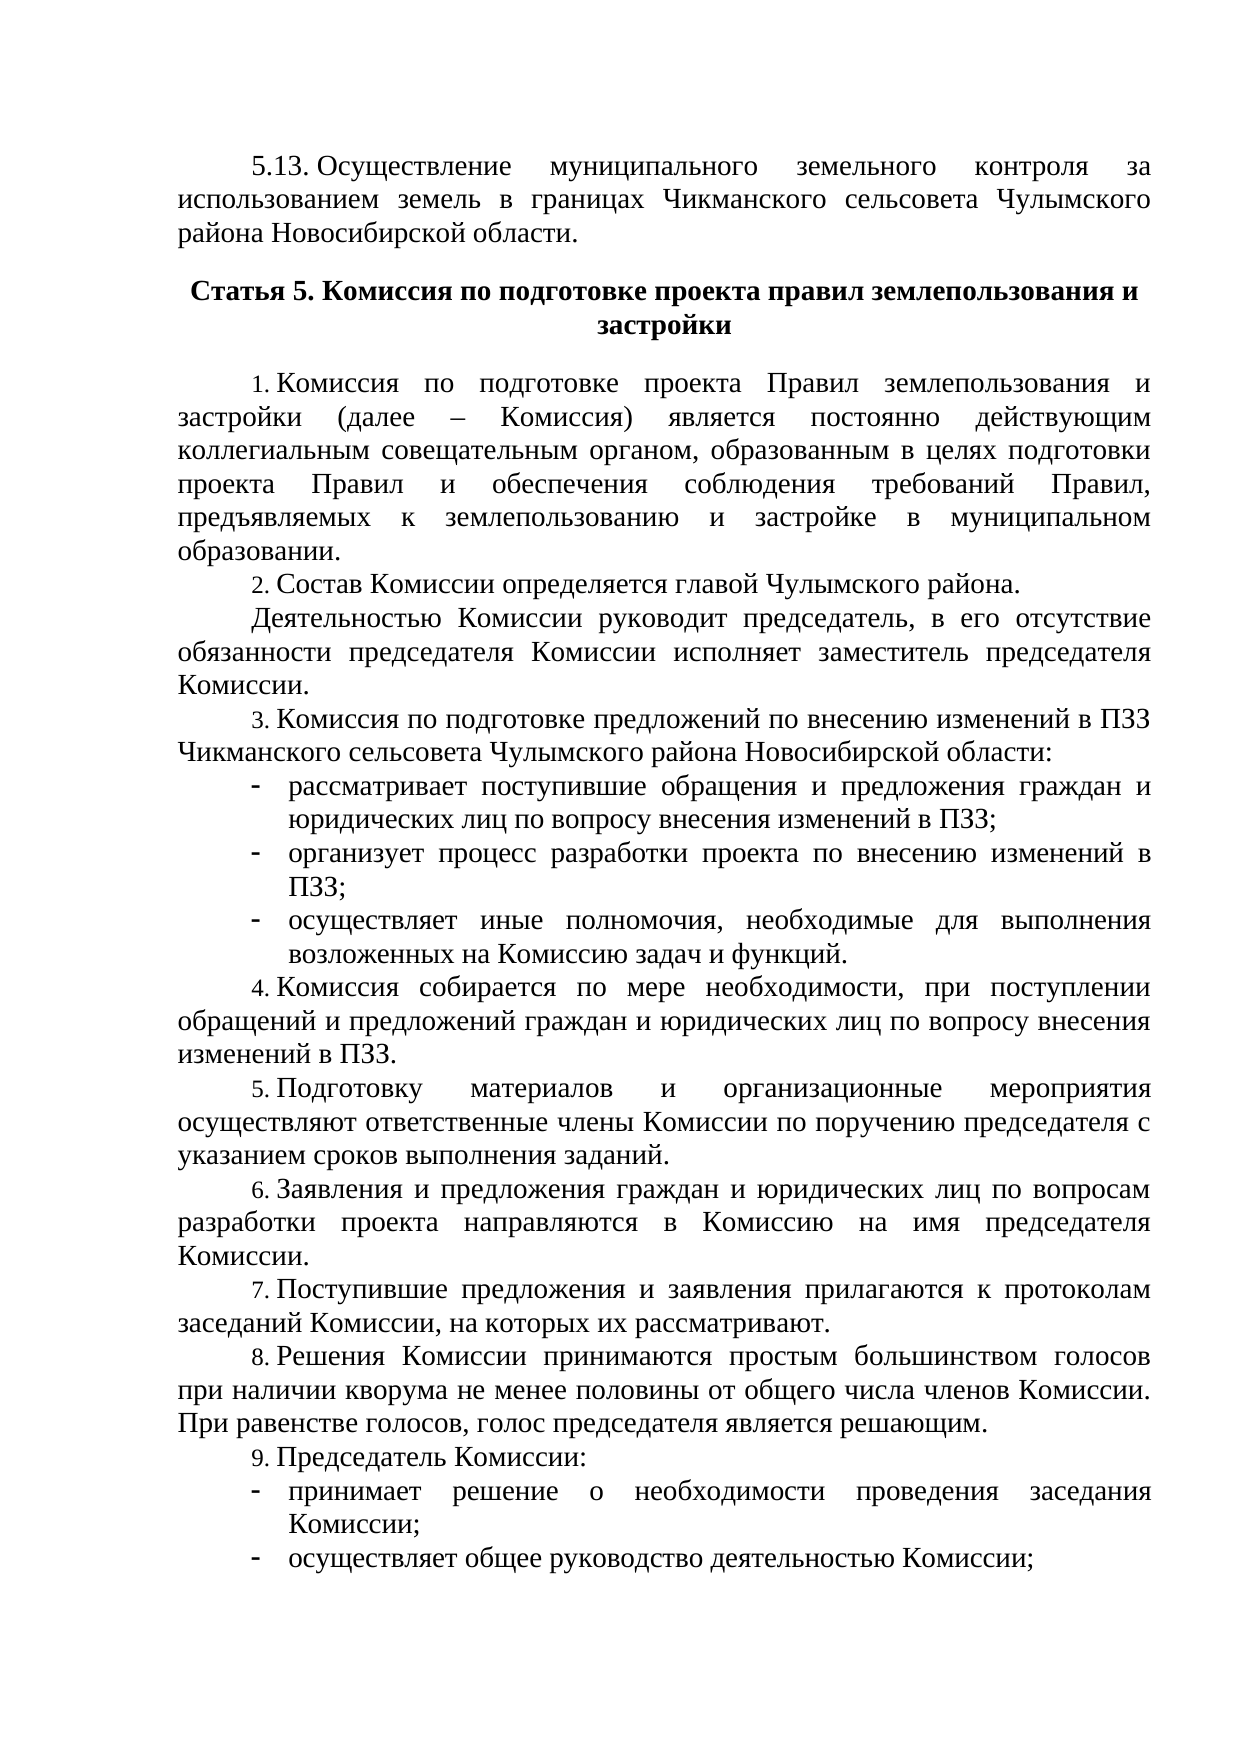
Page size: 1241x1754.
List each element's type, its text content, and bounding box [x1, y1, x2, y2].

list Комиссия по подготовке предложений по внесению изменений в ПЗЗ Чикманского сельсовета Чулымского района Новосибирской области: [177, 701, 1152, 768]
subtitle Статья 5. Комиссия по подготовке проекта правил землепользования и застройки [177, 273, 1152, 340]
list Заявления и предложения граждан и юридических лиц по вопросам разработки проекта направляются в Комиссию на имя председателя Комиссии. [177, 1171, 1152, 1271]
list принимает решение о необходимости проведения заседания Комиссии; [251, 1473, 1152, 1540]
list рассматривает поступившие обращения и предложения граждан и юридических лиц по вопросу внесения изменений в ПЗЗ; [251, 768, 1152, 835]
list Поступившие предложения и заявления прилагаются к протоколам заседаний Комиссии, на которых их рассматривают. [177, 1271, 1152, 1338]
list Председатель Комиссии: [177, 1439, 1152, 1473]
list Подготовку материалов и организационные мероприятия осуществляют ответственные члены Комиссии по поручению председателя с указанием сроков выполнения заданий. [177, 1070, 1152, 1171]
list Состав Комиссии определяется главой Чулымского района. [177, 567, 1152, 600]
list Решения Комиссии принимаются простым большинством голосов при наличии кворума не менее половины от общего числа членов Комиссии. При равенстве голосов, голос председателя является решающим. [177, 1338, 1152, 1439]
text Деятельностью Комиссии руководит председатель, в его отсутствие обязанности председателя Комиссии исполняет заместитель председателя Комиссии. [177, 600, 1152, 701]
list организует процесс разработки проекта по внесению изменений в ПЗЗ; [251, 835, 1152, 902]
list Осуществление муниципального земельного контроля за использованием земель в границах Чикманского сельсовета Чулымского района Новосибирской области. [177, 148, 1152, 248]
list Комиссия по подготовке проекта Правил землепользования и застройки (далее – Комиссия) является постоянно действующим коллегиальным совещательным органом, образованным в целях подготовки проекта Правил и обеспечения соблюдения требований Правил, предъявляемых к землепользованию и застройке в муниципальном образовании. [177, 365, 1152, 567]
list осуществляет общее руководство деятельностью Комиссии; [251, 1540, 1152, 1573]
list Комиссия собирается по мере необходимости, при поступлении обращений и предложений граждан и юридических лиц по вопросу внесения изменений в ПЗЗ. [177, 969, 1152, 1070]
list осуществляет иные полномочия, необходимые для выполнения возложенных на Комиссию задач и функций. [251, 902, 1152, 969]
